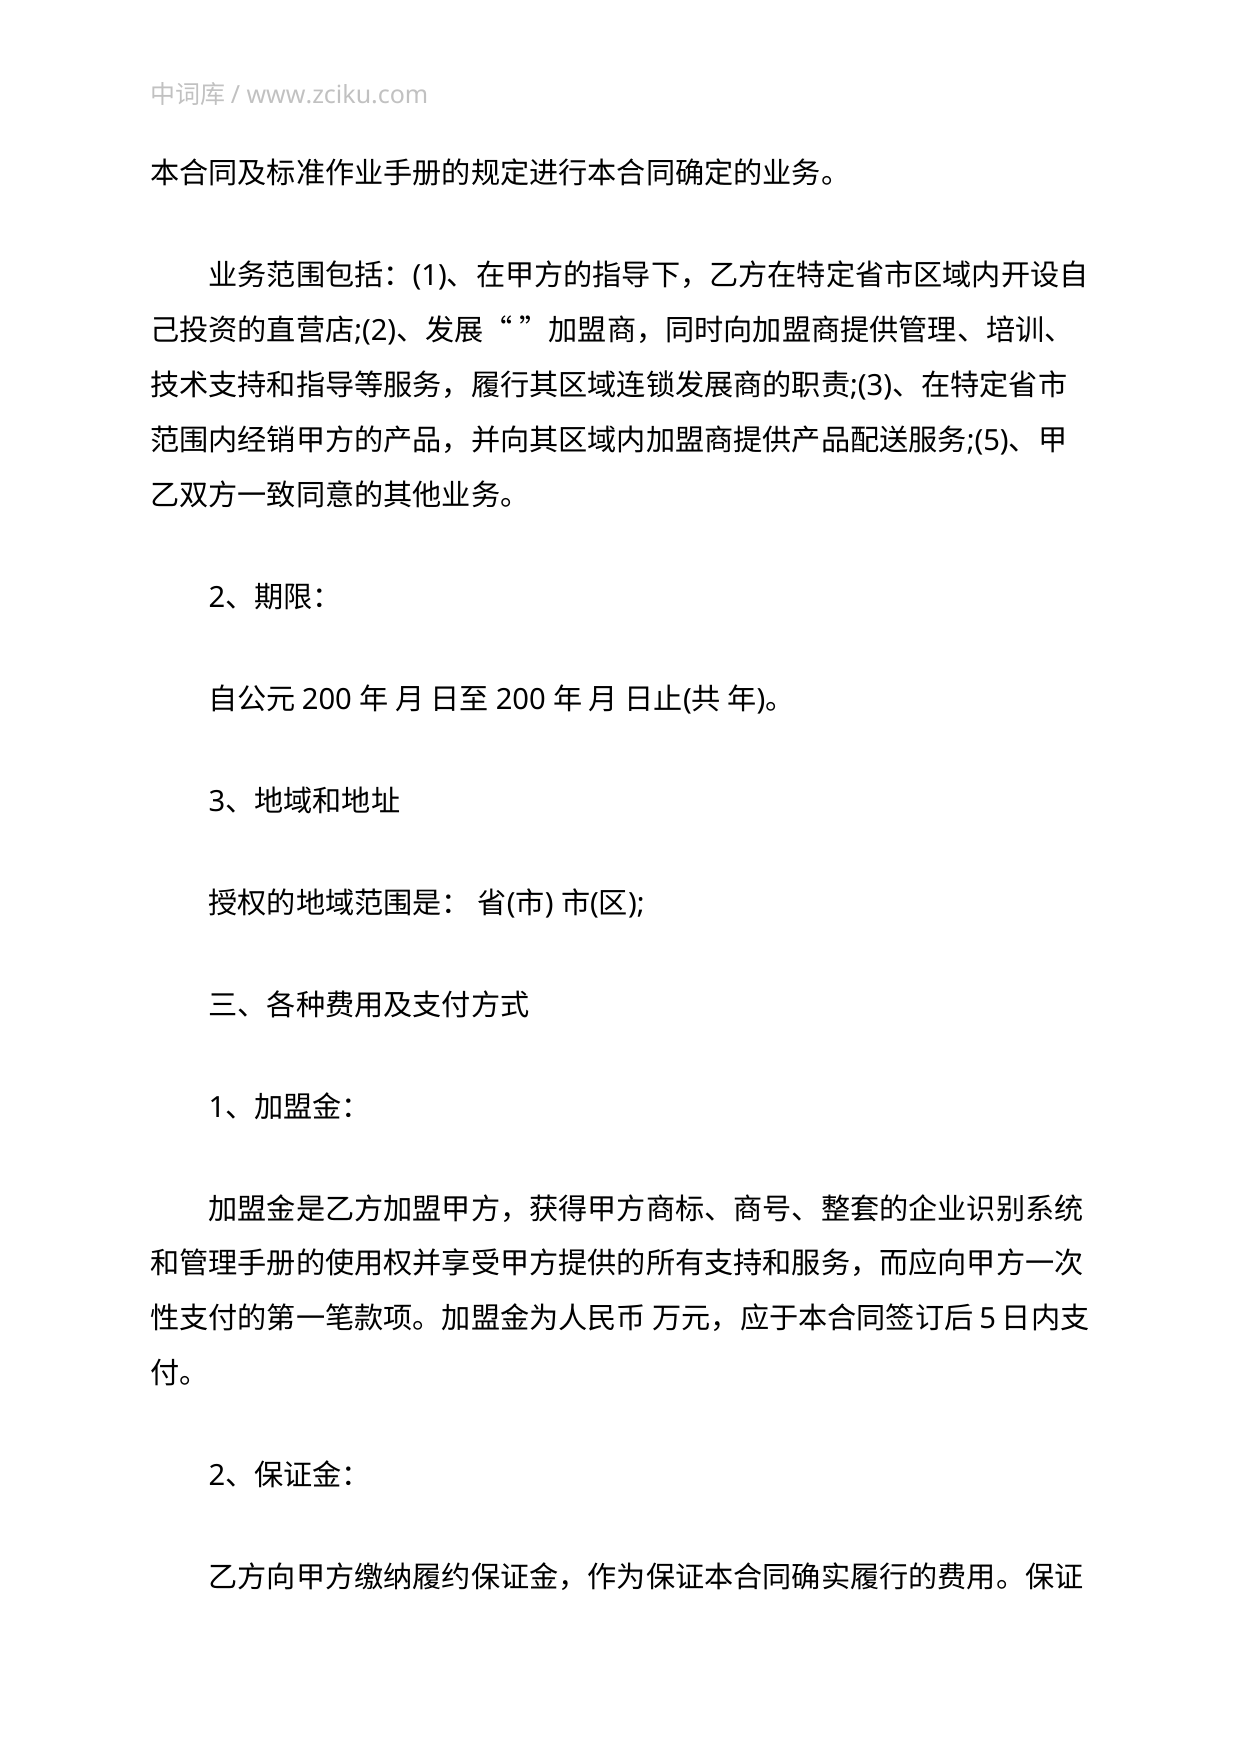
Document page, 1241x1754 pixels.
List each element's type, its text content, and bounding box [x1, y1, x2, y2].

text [150, 1554, 1090, 1596]
text 加盟金是乙方加盟甲方，获得甲方商标、商号、整套的企业识别系统和管理手册的使用权并享受甲方提供的所有支持和服务，而应向甲方一次性支付的第一笔款项。加盟金为人民币 万元，应于本合同签订后5日内支付。 [150, 1185, 1090, 1392]
text 2、期限： [150, 573, 1090, 616]
text 自公元200 年 月 日至 200 年 月 日止(共 年)。 [150, 676, 1090, 718]
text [150, 150, 1090, 192]
text 业务范围包括：(1)、在甲方的指导下，乙方在特定省市区域内开设自己投资的直营店;(2)、发展“ ”加盟商，同时向加盟商提供管理、培训、技术支持和指导等服务，履行其区域连锁发展商的职责;(3)、在特定省市范围内经销甲方的产品，并向其区域内加盟商提供产品配送服务;(5)、甲乙双方一致同意的其他业务。 [150, 252, 1090, 514]
text 1、加盟金： [150, 1083, 1090, 1126]
text 2、保证金： [150, 1452, 1090, 1494]
text 3、地域和地址 [150, 777, 1090, 820]
text 授权的地域范围是： 省(市) 市(区); [150, 879, 1090, 922]
text 三、各种费用及支付方式 [150, 981, 1090, 1024]
